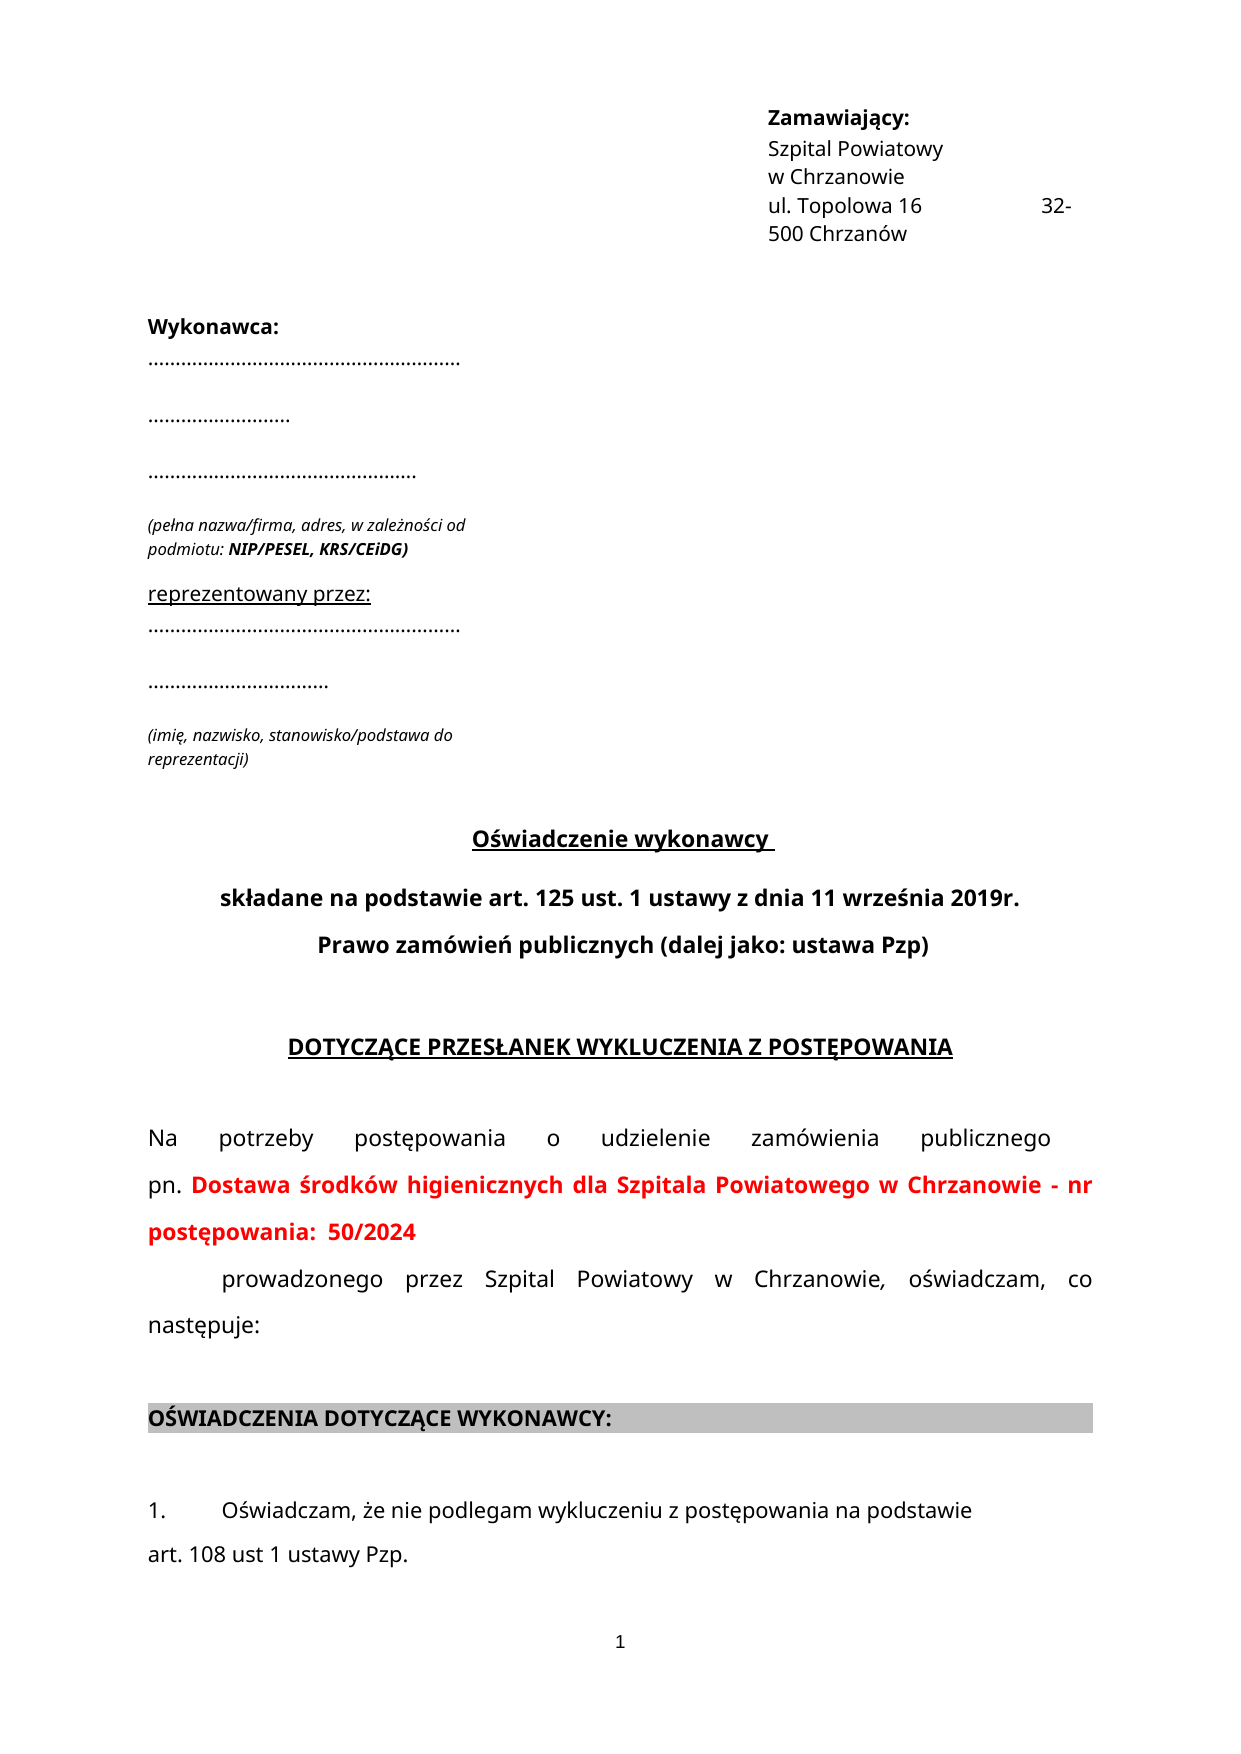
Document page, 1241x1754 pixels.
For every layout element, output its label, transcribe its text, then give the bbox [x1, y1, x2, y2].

text Oświadczenie wykonawcy [148, 823, 1093, 854]
text Szpital Powiatowy w Chrzanowie [768, 134, 1093, 191]
text Na potrzeby postępowania o udzielenie zamówienia publicznego pn. Dostawa środków higienicznych dla Szpitala Powiatowego w Chrzanowie - nr postępowania: 50/2024 [148, 1122, 1093, 1247]
text ………………………………………………………………………..…………………………………………. [148, 343, 472, 485]
text Prawo zamówień publicznych (dalej jako: ustawa Pzp) [148, 929, 1093, 960]
text składane na podstawie art. 125 ust. 1 ustawy z dnia 11 września 2019r. [148, 882, 1093, 913]
text prowadzonego przez Szpital Powiatowy w Chrzanowie, oświadczam, co następuje: [148, 1263, 1093, 1341]
text DOTYCZĄCE PRZESŁANEK WYKLUCZENIA Z POSTĘPOWANIA [148, 1030, 1093, 1062]
text (pełna nazwa/firma, adres, w zależności od podmiotu: NIP/PESEL, KRS/CEiDG) [148, 513, 472, 561]
text Zamawiający: [694, 103, 1093, 132]
text (imię, nazwisko, stanowisko/podstawa do reprezentacji) [148, 723, 472, 771]
text OŚWIADCZENIA DOTYCZĄCE WYKONAWCY: [148, 1403, 1093, 1433]
text ul. Topolowa 16 32-500 Chrzanów [768, 191, 1093, 248]
text reprezentowany przez: [148, 579, 1093, 607]
text art. 108 ust 1 ustawy Pzp. [148, 1539, 1093, 1569]
text ……………………………………………………………………………… [148, 610, 472, 695]
text Wykonawca: [148, 312, 1093, 341]
list Oświadczam, że nie podlegam wykluczeniu z postępowania na podstawie [148, 1495, 1093, 1524]
